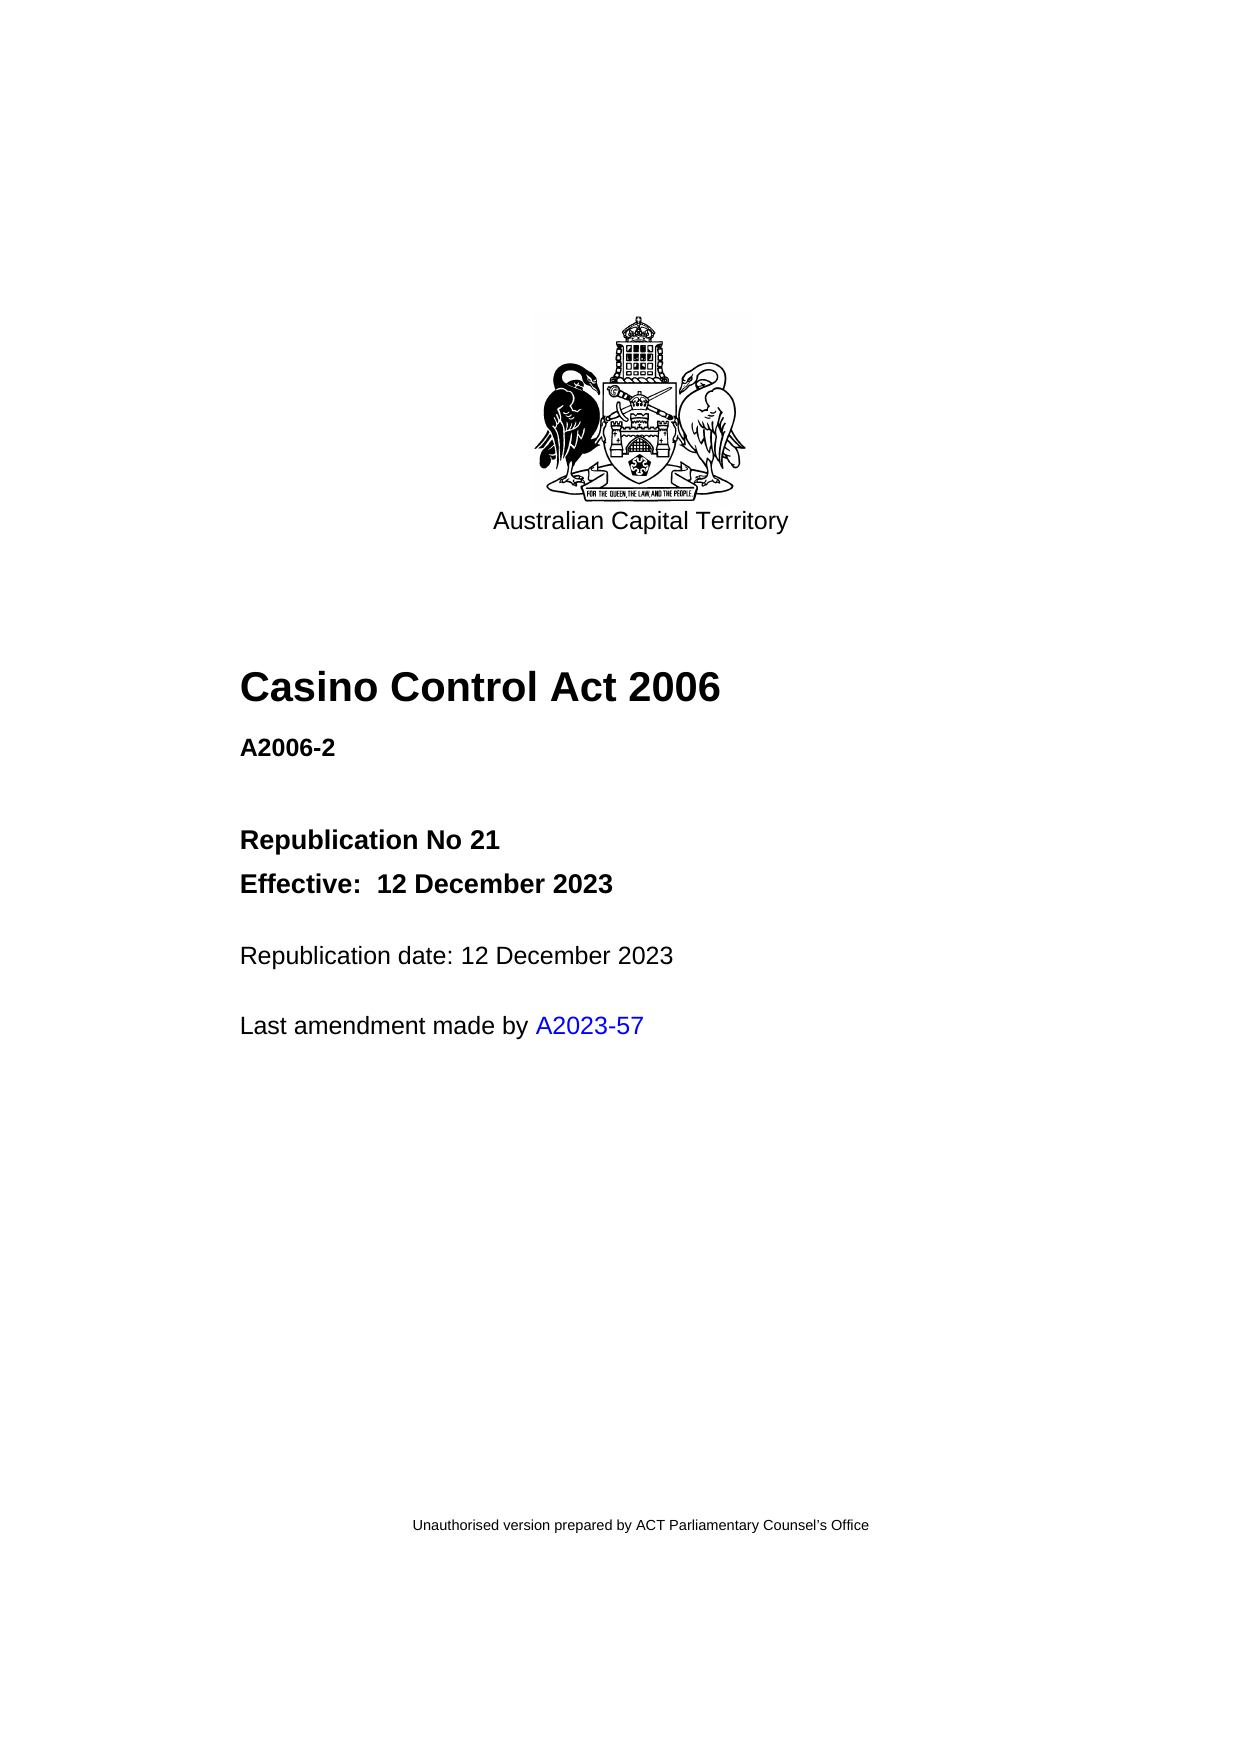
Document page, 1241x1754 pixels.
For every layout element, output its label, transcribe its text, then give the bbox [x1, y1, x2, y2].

text Effective: 12 December 2023 [239, 868, 1042, 899]
picture [531, 312, 751, 507]
text Republication date: 12 December 2023 [239, 941, 1042, 969]
text Last amendment made by A2023-57 [239, 1011, 1042, 1040]
text Australian Capital Territory [239, 506, 1042, 535]
text A2006-2 [239, 733, 1042, 762]
text Casino Control Act 2006 [239, 662, 1042, 710]
text Republication No 21 [239, 824, 1042, 855]
